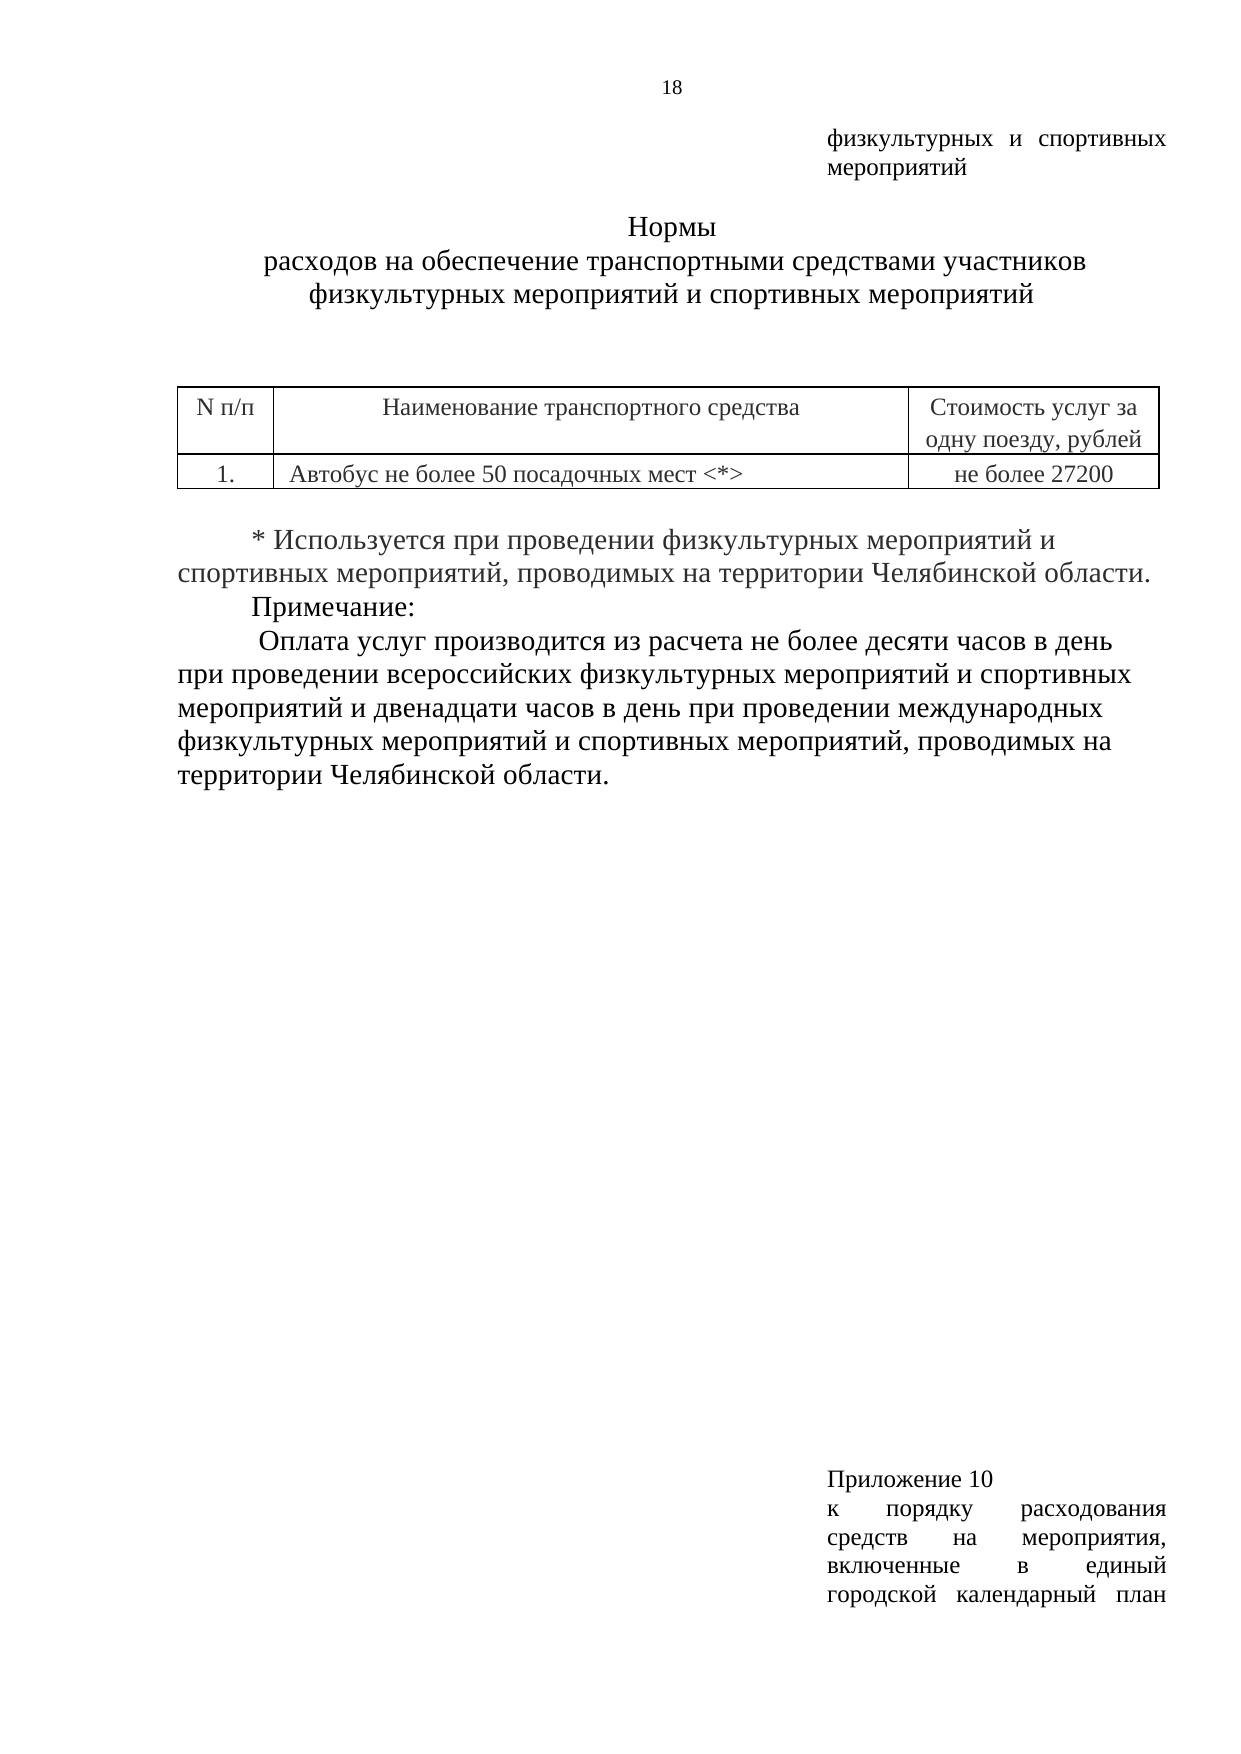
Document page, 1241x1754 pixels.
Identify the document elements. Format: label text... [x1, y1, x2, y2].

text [827, 1493, 1167, 1608]
text Оплата услуг производится из расчета не более десяти часов в день при проведении всероссийских физкультурных мероприятий и спортивных мероприятий и двенадцати часов в день при проведении международных физкультурных мероприятий и спортивных мероприятий, проводимых на территории Челябинской области. [177, 623, 1167, 790]
table_cell Наименование транспортного средства [274, 388, 908, 453]
table_cell N п/п [178, 388, 273, 453]
table_cell 1. [178, 455, 273, 488]
subtitle расходов на обеспечение транспортными средствами участников физкультурных мероприятий и спортивных мероприятий [177, 243, 1167, 310]
table_cell Автобус не более 50 посадочных мест <*> [274, 455, 908, 488]
text Примечание: [177, 589, 1167, 623]
table_cell не более 27200 [909, 455, 1158, 488]
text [827, 118, 1167, 181]
table_cell Стоимость услуг за одну поезду, рублей [909, 388, 1158, 453]
text * Используется при проведении физкультурных мероприятий и спортивных мероприятий, проводимых на территории Челябинской области. [177, 522, 1167, 589]
text Приложение 10 [827, 1464, 1167, 1493]
subtitle Нормы [177, 209, 1167, 243]
